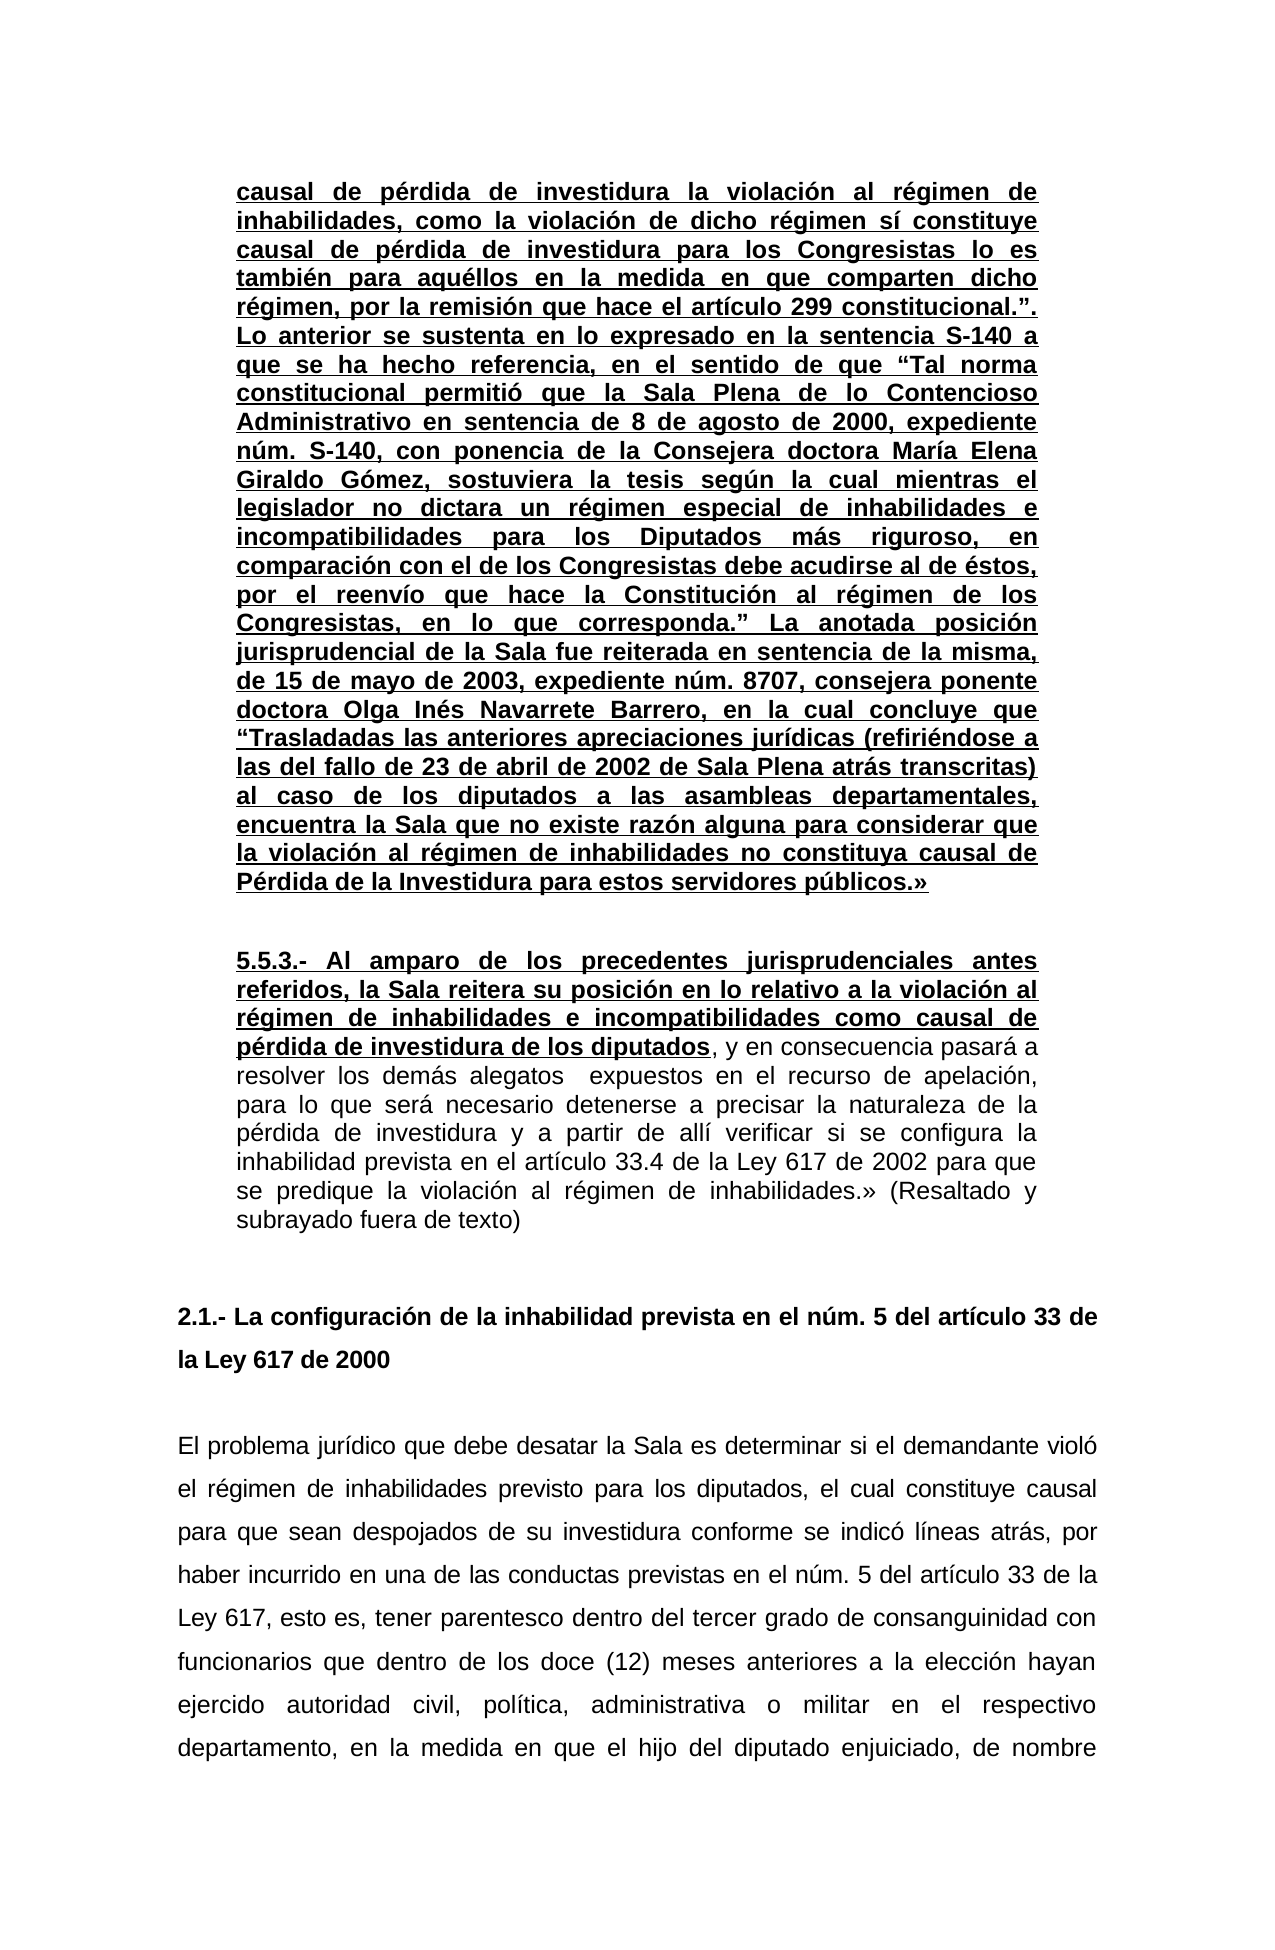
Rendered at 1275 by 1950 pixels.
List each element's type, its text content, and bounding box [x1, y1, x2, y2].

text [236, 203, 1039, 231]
text 2.1.- La configuración de la inhabilidad prevista en el núm. 5 del artículo 33 de la Ley 617 de 2000 [177, 1302, 1098, 1373]
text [236, 261, 1039, 346]
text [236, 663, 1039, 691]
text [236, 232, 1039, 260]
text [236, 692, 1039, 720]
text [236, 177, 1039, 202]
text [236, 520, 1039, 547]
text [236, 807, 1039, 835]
text 5.5.3.- Al amparo de los precedentes jurisprudenciales antes referidos, la Sala reitera su posición en lo relativo a la violación al régimen de inhabilidades e incompatibilidades como causal de pérdida de investidura de los diputados, y en consecuencia pasará a resolver los demás alegatos expuestos en el recurso de apelación, para lo que será necesario detenerse a precisar la naturaleza de la pérdida de investidura y a partir de allí verificar si se configura la inhabilidad prevista en el artículo 33.4 de la Ley 617 de 2002 para que se predique la violación al régimen de inhabilidades.» (Resaltado y subrayado fuera de texto) [236, 1030, 1039, 1233]
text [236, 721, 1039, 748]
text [177, 1431, 1098, 1762]
